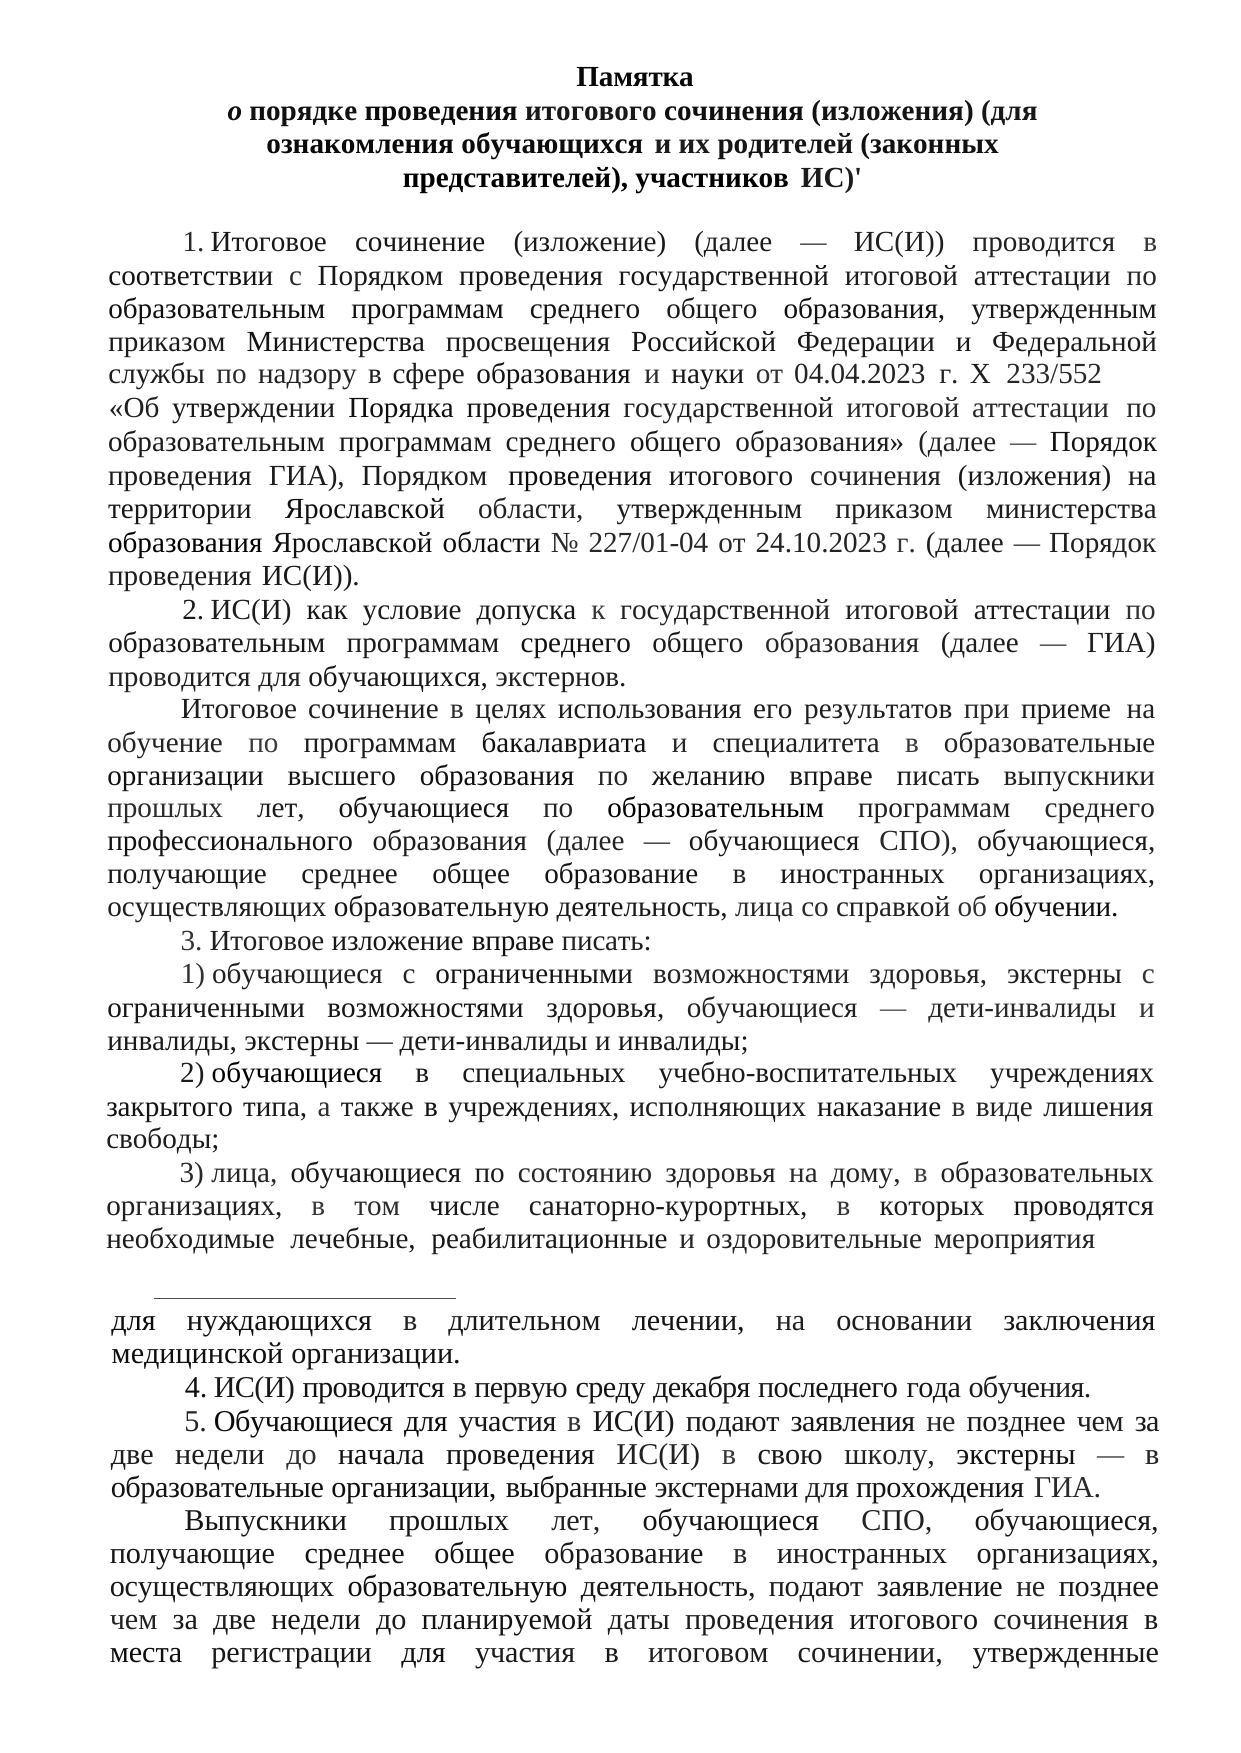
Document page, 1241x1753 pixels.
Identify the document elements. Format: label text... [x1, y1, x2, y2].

list Обучающиеся для участия в ИС(И) подают заявления не позднее чем за две недели до начала проведения ИС(И) в свою школу, экстерны — в образовательные организации, выбранные экстернами для прохождения ГИА. [111, 1405, 1159, 1504]
text Памятка [89, 59, 1181, 93]
text для нуждающихся в длительном лечении, на основании заключения медицинской организации. [111, 1304, 1156, 1370]
list Итоговое изложение вправе писать: [180, 924, 1181, 957]
list ИС(И) как условие допуска к государственной итоговой аттестации по образовательным программам среднего общего образования (далее — ГИА) проводится для обучающихся, экстернов. [108, 592, 1155, 693]
text Итоговое сочинение в целях использования его результатов при приеме на обучение по программам бакалавриата и специалитета в образовательные организации высшего образования по желанию вправе писать выпускники прошлых лет, обучающиеся по образовательным программам среднего профессионального образования (далее — обучающиеся CПO), обучающиеся, получающие среднее общее образование в иностранных организациях, осуществляющих образовательную деятельность, лица со справкой об обучении. [107, 693, 1155, 923]
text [109, 1504, 1159, 1669]
text «Об утверждении Порядка проведения государственной итоговой аттестации по образовательным программам среднего общего образования» (далее — Порядок проведения ГИА), Порядком проведения итогового сочинения (изложения) на территории Ярославской области, утвержденным приказом министерства образования Ярославской области № 227/01-04 от 24.10.2023 г. (далее — Порядок проведения ИС(И)). [108, 391, 1157, 592]
list обучающиеся с ограниченными возможностями здоровья, экстерны с ограниченными возможностями здоровья, обучающиеся — дети-инвалиды и инвалиды, экстерны — дети-инвалиды и инвалиды; [107, 957, 1155, 1056]
list ИС(И) проводится в первую среду декабря последнего года обучения. [184, 1370, 1181, 1404]
list Итоговое сочинение (изложение) (далее — ИС(И)) проводится в соответствии с Порядком проведения государственной итоговой аттестации по образовательным программам среднего общего образования, утвержденным приказом Министерства просвещения Российской Федерации и Федеральной службы по надзору в сфере образования и науки от 04.04.2023 г. Х 233/552 [108, 226, 1157, 390]
text о порядке проведения итогового сочинения (изложения) (для ознакомления обучающихся и их родителей (законных представителей), участников ИС)' [217, 93, 1047, 194]
list обучающиеся в специальных учебно-воспитательных учреждениях закрытого типа, а также в учреждениях, исполняющих наказание в виде лишения свободы; [106, 1056, 1154, 1155]
list лица, обучающиеся по состоянию здоровья на дому, в образовательных организациях, в том числе санаторно-курортных, в которых проводятся необходимые лечебные, реабилитационные и оздоровительные мероприятия [106, 1156, 1154, 1254]
